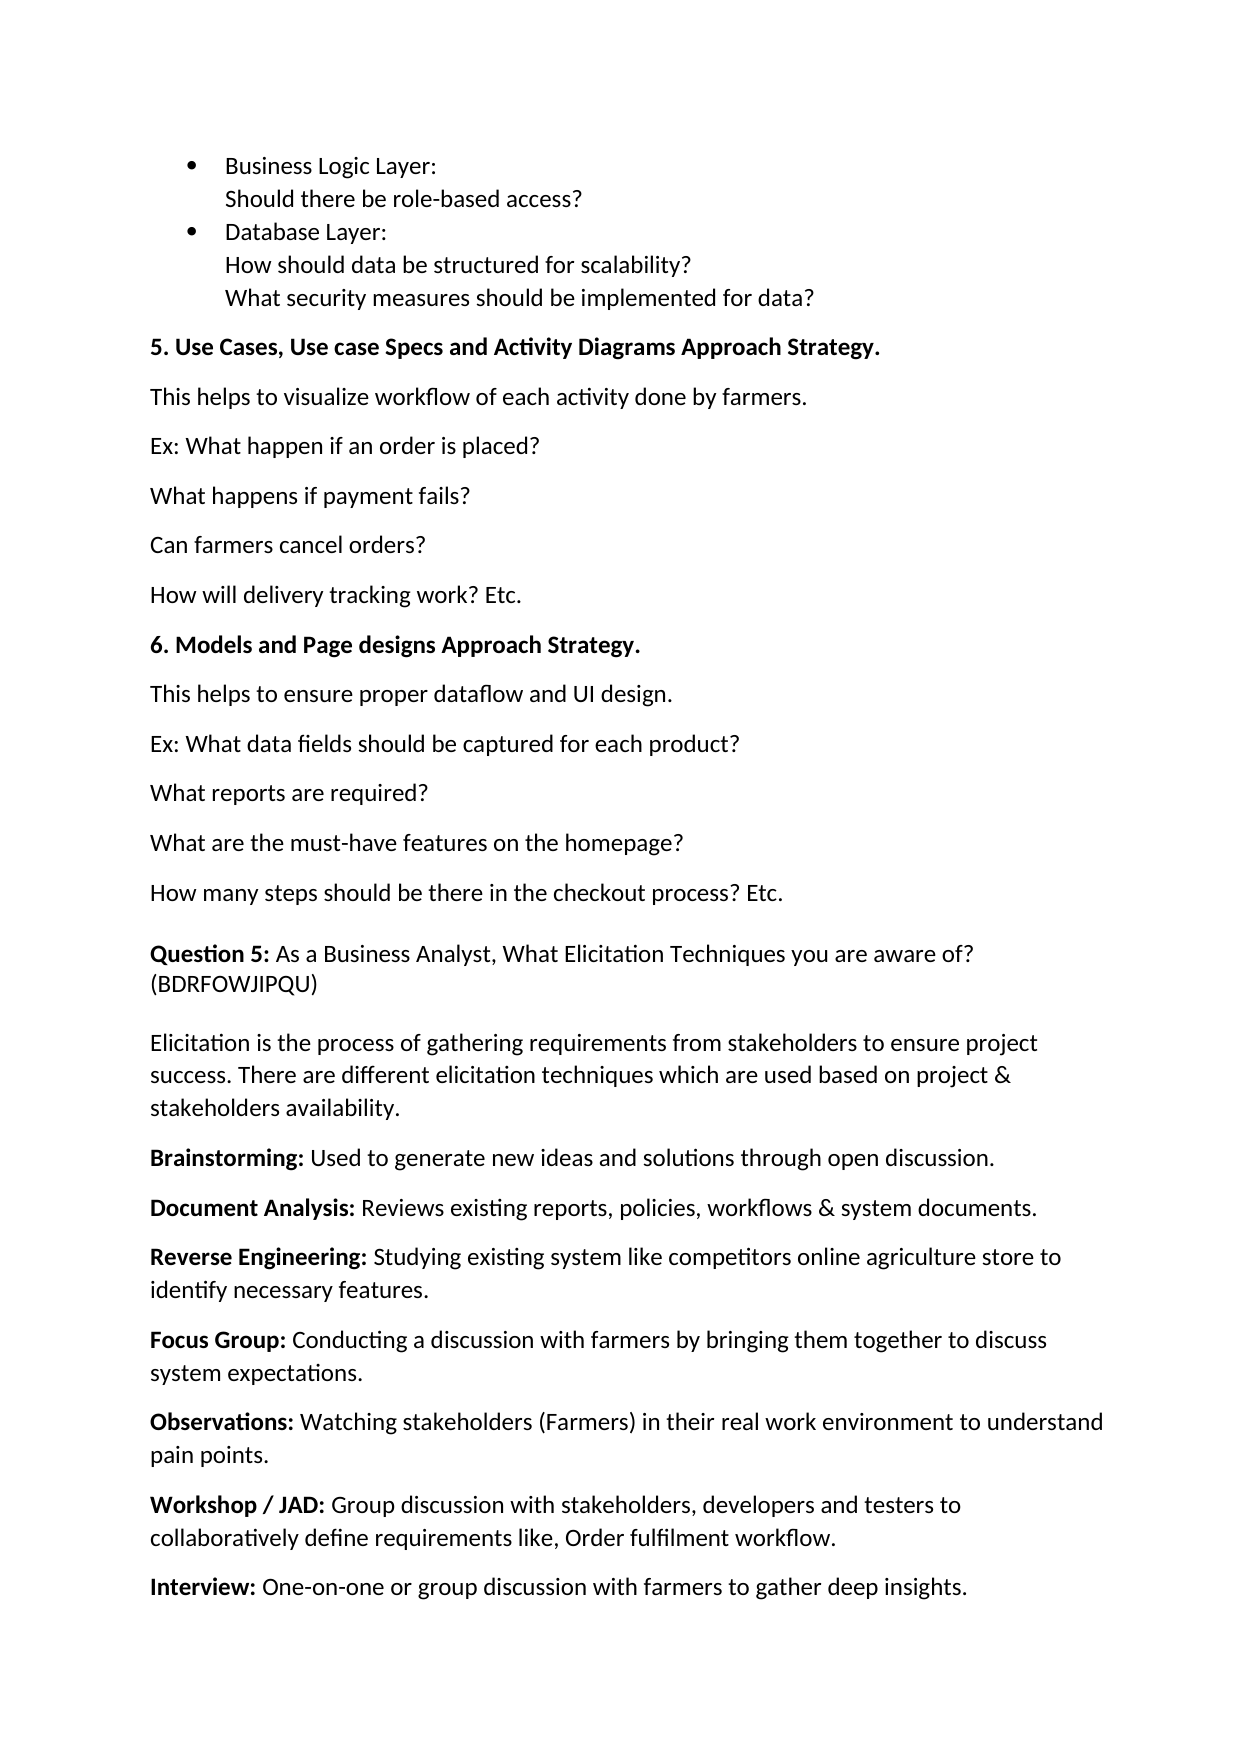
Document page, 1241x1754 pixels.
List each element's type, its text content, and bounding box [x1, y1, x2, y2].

text What reports are required? [150, 777, 1106, 808]
text Ex: What data fields should be captured for each product? [150, 728, 1106, 758]
text What are the must-have features on the homepage? [150, 827, 1106, 858]
text Ex: What happen if an order is placed? [150, 430, 1106, 461]
list Should there be role-based access? [225, 183, 1106, 213]
text Document Analysis: Reviews existing reports, policies, workflows & system documents. [150, 1192, 1106, 1222]
text This helps to ensure proper dataflow and UI design. [150, 678, 1106, 709]
list How should data be structured for scalability? [225, 249, 1106, 279]
list Business Logic Layer: [187, 150, 1106, 181]
text What happens if payment fails? [150, 480, 1106, 511]
text 5. Use Cases, Use case Specs and Activity Diagrams Approach Strategy. [150, 331, 1106, 362]
text Interview: One-on-one or group discussion with farmers to gather deep insights. [150, 1571, 1106, 1602]
text Can farmers cancel orders? [150, 529, 1106, 560]
text Question 5: As a Business Analyst, What Elicitation Techniques you are aware of? (BDRFOWJIPQU) [150, 938, 1106, 1027]
text Brainstorming: Used to generate new ideas and solutions through open discussion. [150, 1142, 1106, 1173]
text Reverse Engineering: Studying existing system like competitors online agriculture store to identify necessary features. [150, 1241, 1106, 1305]
text Elicitation is the process of gathering requirements from stakeholders to ensure project success. There are different elicitation techniques which are used based on project & stakeholders availability. [150, 1027, 1106, 1123]
list What security measures should be implemented for data? [225, 282, 1106, 312]
text How will delivery tracking work? Etc. [150, 579, 1106, 610]
text 6. Models and Page designs Approach Strategy. [150, 629, 1106, 659]
text How many steps should be there in the checkout process? Etc. [150, 877, 1106, 907]
text Observations: Watching stakeholders (Farmers) in their real work environment to understand pain points. [150, 1406, 1106, 1470]
text Workshop / JAD: Group discussion with stakeholders, developers and testers to collaboratively define requirements like, Order fulfilment workflow. [150, 1489, 1106, 1552]
text Focus Group: Conducting a discussion with farmers by bringing them together to discuss system expectations. [150, 1324, 1106, 1387]
list Database Layer: [187, 216, 1106, 246]
text This helps to visualize workflow of each activity done by farmers. [150, 381, 1106, 411]
